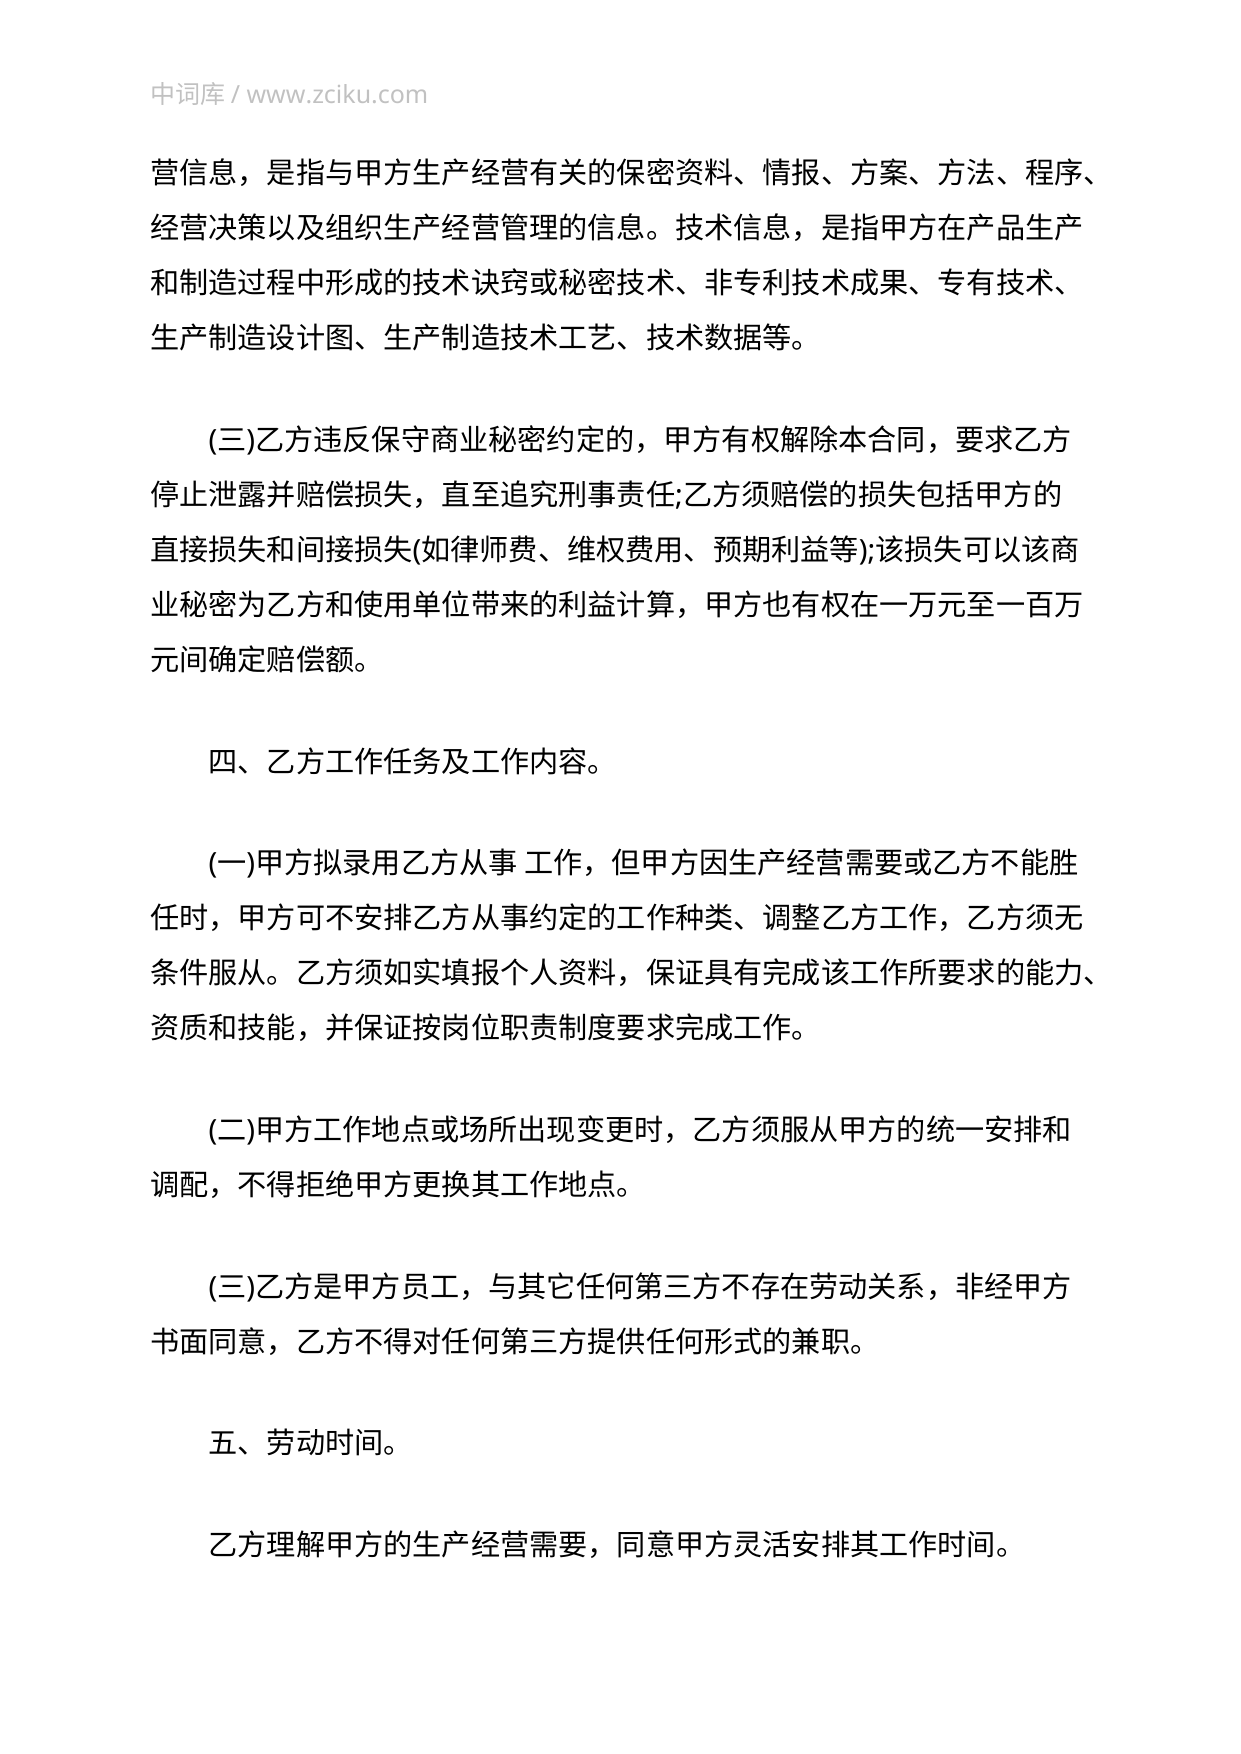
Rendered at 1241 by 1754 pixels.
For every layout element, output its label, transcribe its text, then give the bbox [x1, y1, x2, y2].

text 五、劳动时间。 [150, 1420, 1090, 1462]
text (三)乙方是甲方员工，与其它任何第三方不存在劳动关系，非经甲方书面同意，乙方不得对任何第三方提供任何形式的兼职。 [150, 1263, 1090, 1361]
text (一)甲方拟录用乙方从事 工作，但甲方因生产经营需要或乙方不能胜任时，甲方可不安排乙方从事约定的工作种类、调整乙方工作，乙方须无条件服从。乙方须如实填报个人资料，保证具有完成该工作所要求的能力、资质和技能，并保证按岗位职责制度要求完成工作。 [150, 840, 1090, 1047]
text 乙方理解甲方的生产经营需要，同意甲方灵活安排其工作时间。 [150, 1522, 1090, 1564]
text (三)乙方违反保守商业秘密约定的，甲方有权解除本合同，要求乙方停止泄露并赔偿损失，直至追究刑事责任;乙方须赔偿的损失包括甲方的直接损失和间接损失(如律师费、维权费用、预期利益等);该损失可以该商业秘密为乙方和使用单位带来的利益计算，甲方也有权在一万元至一百万元间确定赔偿额。 [150, 416, 1090, 679]
text (二)甲方工作地点或场所出现变更时，乙方须服从甲方的统一安排和调配，不得拒绝甲方更换其工作地点。 [150, 1106, 1090, 1204]
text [150, 150, 1090, 357]
text 四、乙方工作任务及工作内容。 [150, 738, 1090, 780]
